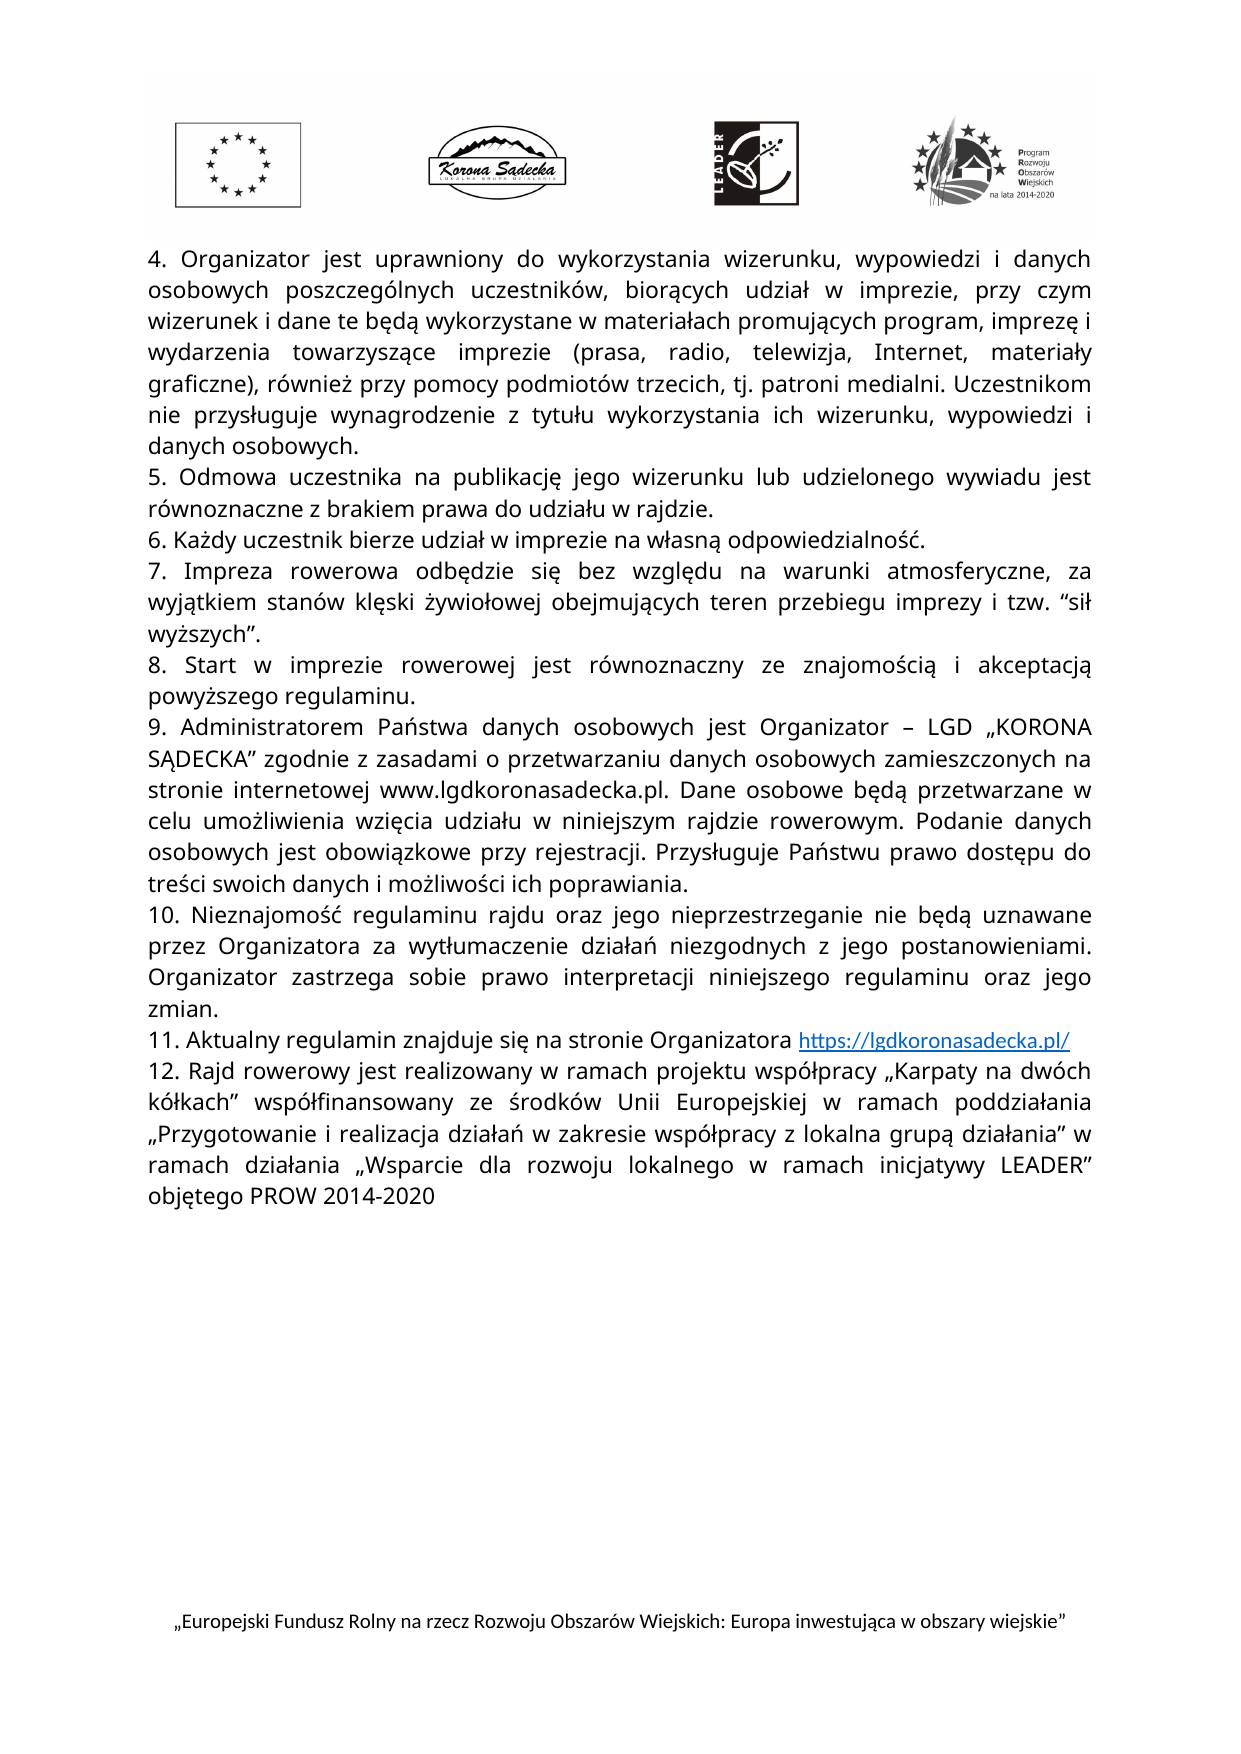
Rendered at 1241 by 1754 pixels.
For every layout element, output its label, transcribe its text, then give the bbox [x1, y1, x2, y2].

text 9. Administratorem Państwa danych osobowych jest Organizator – LGD „KORONA SĄDECKA” zgodnie z zasadami o przetwarzaniu danych osobowych zamieszczonych na stronie internetowej www.lgdkoronasadecka.pl. Dane osobowe będą przetwarzane w celu umożliwienia wzięcia udziału w niniejszym rajdzie rowerowym. Podanie danych osobowych jest obowiązkowe przy rejestracji. Przysługuje Państwu prawo dostępu do treści swoich danych i możliwości ich poprawiania. [148, 711, 1093, 899]
text 4. Organizator jest uprawniony do wykorzystania wizerunku, wypowiedzi i danych osobowych poszczególnych uczestników, biorących udział w imprezie, przy czym wizerunek i dane te będą wykorzystane w materiałach promujących program, imprezę i wydarzenia towarzyszące imprezie (prasa, radio, telewizja, Internet, materiały graficzne), również przy pomocy podmiotów trzecich, tj. patroni medialni. Uczestnikom nie przysługuje wynagrodzenie z tytułu wykorzystania ich wizerunku, wypowiedzi i danych osobowych. [148, 243, 1093, 461]
text 6. Każdy uczestnik bierze udział w imprezie na własną odpowiedzialność. [148, 524, 1093, 555]
text 5. Odmowa uczestnika na publikację jego wizerunku lub udzielonego wywiadu jest równoznaczne z brakiem prawa do udziału w rajdzie. [148, 461, 1093, 524]
text 12. Rajd rowerowy jest realizowany w ramach projektu współpracy „Karpaty na dwóch kółkach” współfinansowany ze środków Unii Europejskiej w ramach poddziałania „Przygotowanie i realizacja działań w zakresie współpracy z lokalna grupą działania” w ramach działania „Wsparcie dla rozwoju lokalnego w ramach inicjatywy LEADER” objętego PROW 2014-2020 [148, 1055, 1093, 1211]
picture [147, 73, 1093, 243]
text 7. Impreza rowerowa odbędzie się bez względu na warunki atmosferyczne, za wyjątkiem stanów klęski żywiołowej obejmujących teren przebiegu imprezy i tzw. “sił wyższych”. [148, 555, 1093, 649]
text 8. Start w imprezie rowerowej jest równoznaczny ze znajomością i akceptacją powyższego regulaminu. [148, 649, 1093, 711]
text 10. Nieznajomość regulaminu rajdu oraz jego nieprzestrzeganie nie będą uznawane przez Organizatora za wytłumaczenie działań niezgodnych z jego postanowieniami. Organizator zastrzega sobie prawo interpretacji niniejszego regulaminu oraz jego zmian. [148, 899, 1093, 1024]
text 11. Aktualny regulamin znajduje się na stronie Organizatora https://lgdkoronasadecka.pl/ [148, 1024, 1093, 1055]
